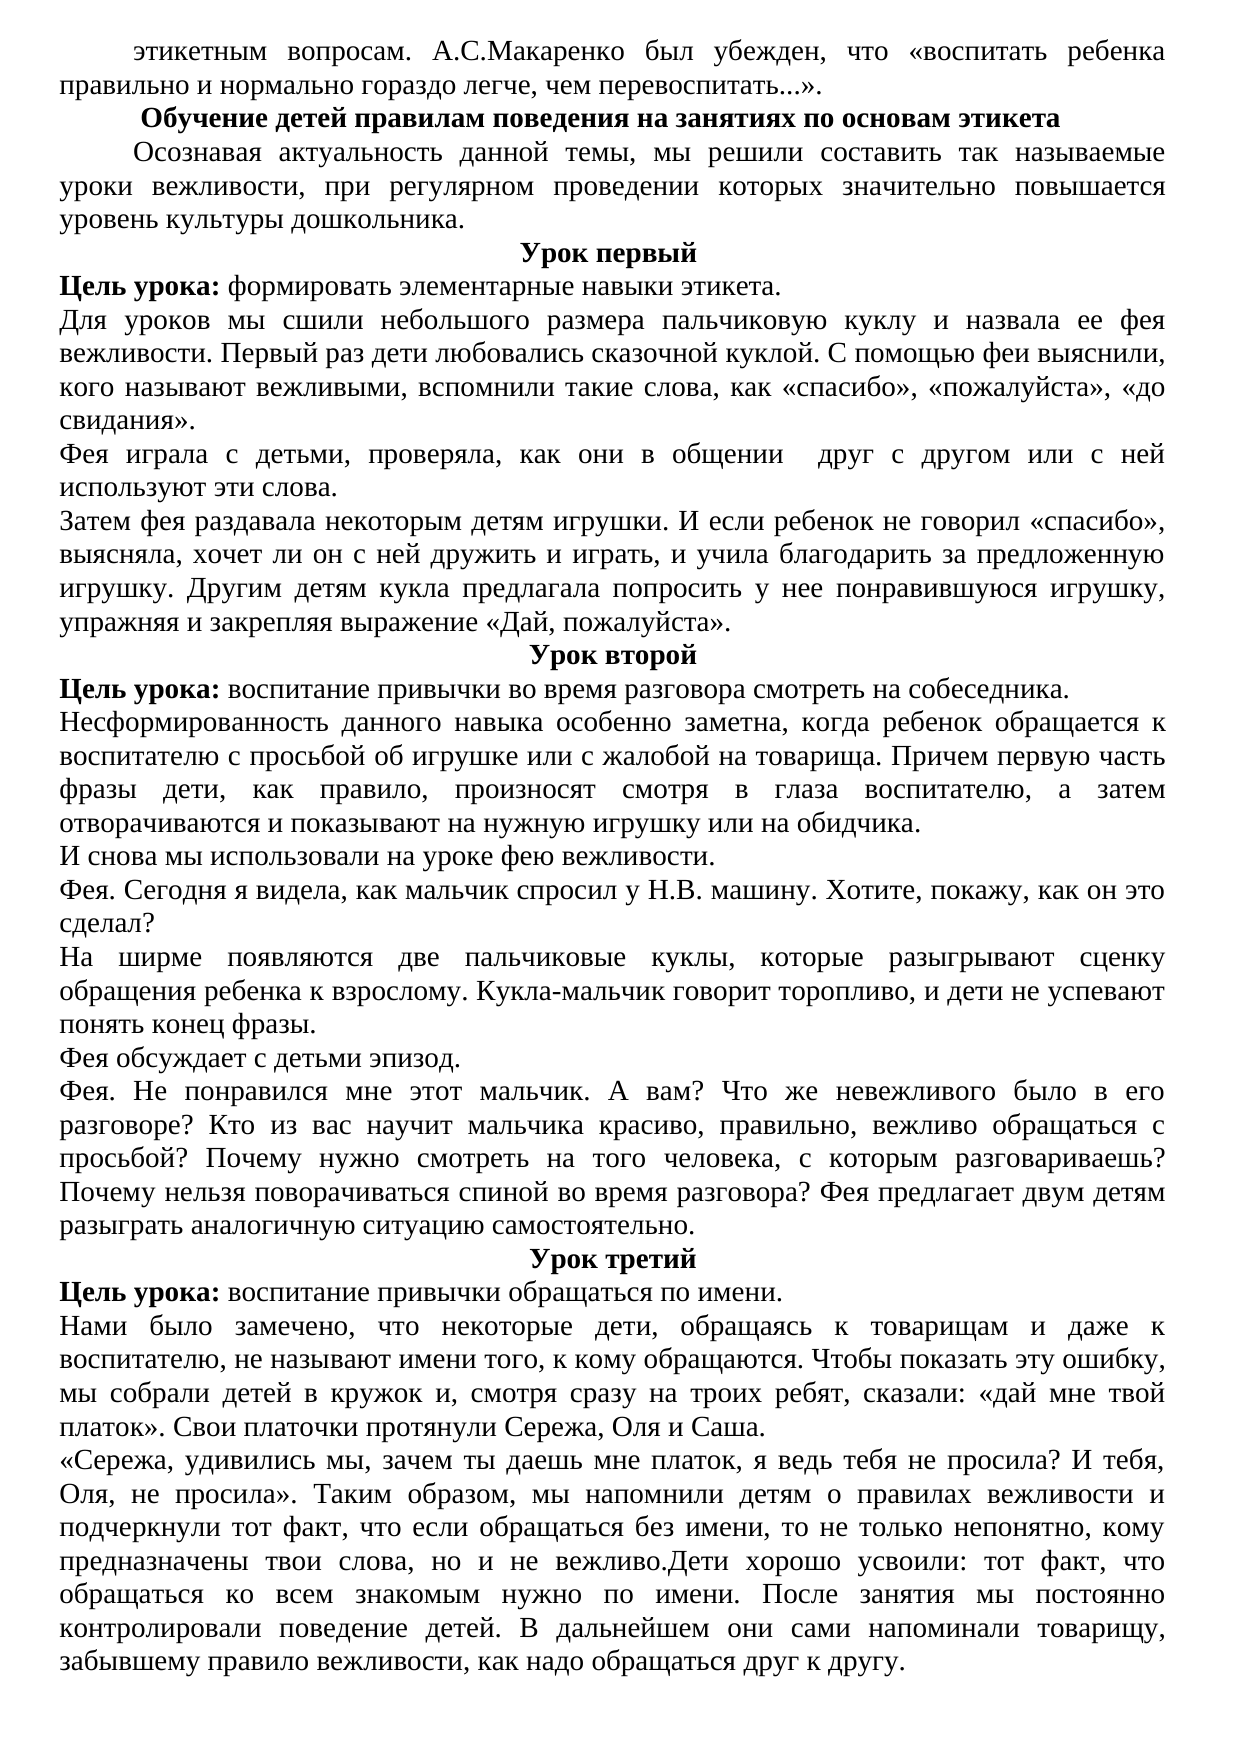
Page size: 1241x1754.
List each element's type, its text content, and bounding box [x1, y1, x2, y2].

text Несформированность данного навыка особенно заметна, когда ребенок обращается к воспитателю с просьбой об игрушке или с жалобой на товарища. Причем первую часть фразы дети, как правило, произносят смотря в глаза воспитателю, а затем отворачиваются и показывают на нужную игрушку или на обидчика. [59, 704, 1167, 838]
text На ширме появляются две пальчиковые куклы, которые разыгрывают сценку обращения ребенка к взрослому. Кукла-мальчик говорит торопливо, и дети не успевают понять конец фразы. [59, 939, 1167, 1040]
text этикетным вопросам. А.С.Макаренко был убежден, что «воспитать ребенка правильно и нормально гораздо легче, чем перевоспитать...». [59, 33, 1167, 101]
text Фея. Сегодня я видела, как мальчик спросил у Н.В. машину. Хотите, покажу, как он это сделал? [59, 872, 1167, 939]
text Фея обсуждает с детьми эпизод. [59, 1040, 1167, 1073]
text Нами было замечено, что некоторые дети, обращаясь к товарищам и даже к воспитателю, не называют имени того, к кому обращаются. Чтобы показать эту ошибку, мы собрали детей в кружок и, смотря сразу на троих ребят, сказали: «дай мне твой платок». Свои платочки протянули Сережа, Оля и Саша. [59, 1308, 1167, 1442]
text Затем фея раздавала некоторым детям игрушки. И если ребенок не говорил «спасибо», выясняла, хочет ли он с ней дружить и играть, и учила благодарить за предложенную игрушку. Другим детям кукла предлагала попросить у нее понравившуюся игрушку, упражняя и закрепляя выражение «Дай, пожалуйста». [59, 503, 1167, 637]
text Для уроков мы сшили небольшого размера пальчиковую куклу и назвала ее фея вежливости. Первый раз дети любовались сказочной куклой. С помощью феи выяснили, кого называют вежливыми, вспомнили такие слова, как «спасибо», «пожалуйста», «до свидания». [59, 302, 1167, 436]
text Обучение детей правилам поведения на занятиях по основам этикета [59, 101, 1167, 134]
text Осознавая актуальность данной темы, мы решили составить так называемые уроки вежливости, при регулярном проведении которых значительно повышается уровень культуры дошкольника. [59, 134, 1167, 235]
text Цель урока: воспитание привычки во время разговора смотреть на собеседника. [59, 671, 1167, 704]
text И снова мы использовали на уроке фею вежливости. [59, 838, 1167, 872]
text Фея. Не понравился мне этот мальчик. А вам? Что же невежливого было в его разговоре? Кто из вас научит мальчика красиво, правильно, вежливо обращаться с просьбой? Почему нужно смотреть на того человека, с которым разговариваешь? Почему нельзя поворачиваться спиной во время разговора? Фея предлагает двум детям разыграть аналогичную ситуацию самостоятельно. [59, 1073, 1167, 1241]
text «Сережа, удивились мы, зачем ты даешь мне платок, я ведь тебя не просила? И тебя, Оля, не просила». Таким образом, мы напомнили детям о правилах вежливости и подчеркнули тот факт, что если обращаться без имени, то не только непонятно, кому предназначены твои слова, но и не вежливо.Дети хорошо усвоили: тот факт, что обращаться ко всем знакомым нужно по имени. После занятия мы постоянно контролировали поведение детей. В дальнейшем они сами напоминали товарищу, забывшему правило вежливости, как надо обращаться друг к другу. [59, 1442, 1167, 1677]
text Урок третий [59, 1241, 1167, 1274]
text Цель урока: формировать элементарные навыки этикета. [59, 268, 1167, 302]
text Урок второй [59, 637, 1167, 671]
text Цель урока: воспитание привычки обращаться по имени. [59, 1274, 1167, 1308]
text Фея играла с детьми, проверяла, как они в общении друг с другом или с ней используют эти слова. [59, 436, 1167, 503]
text Урок первый [59, 235, 1167, 268]
